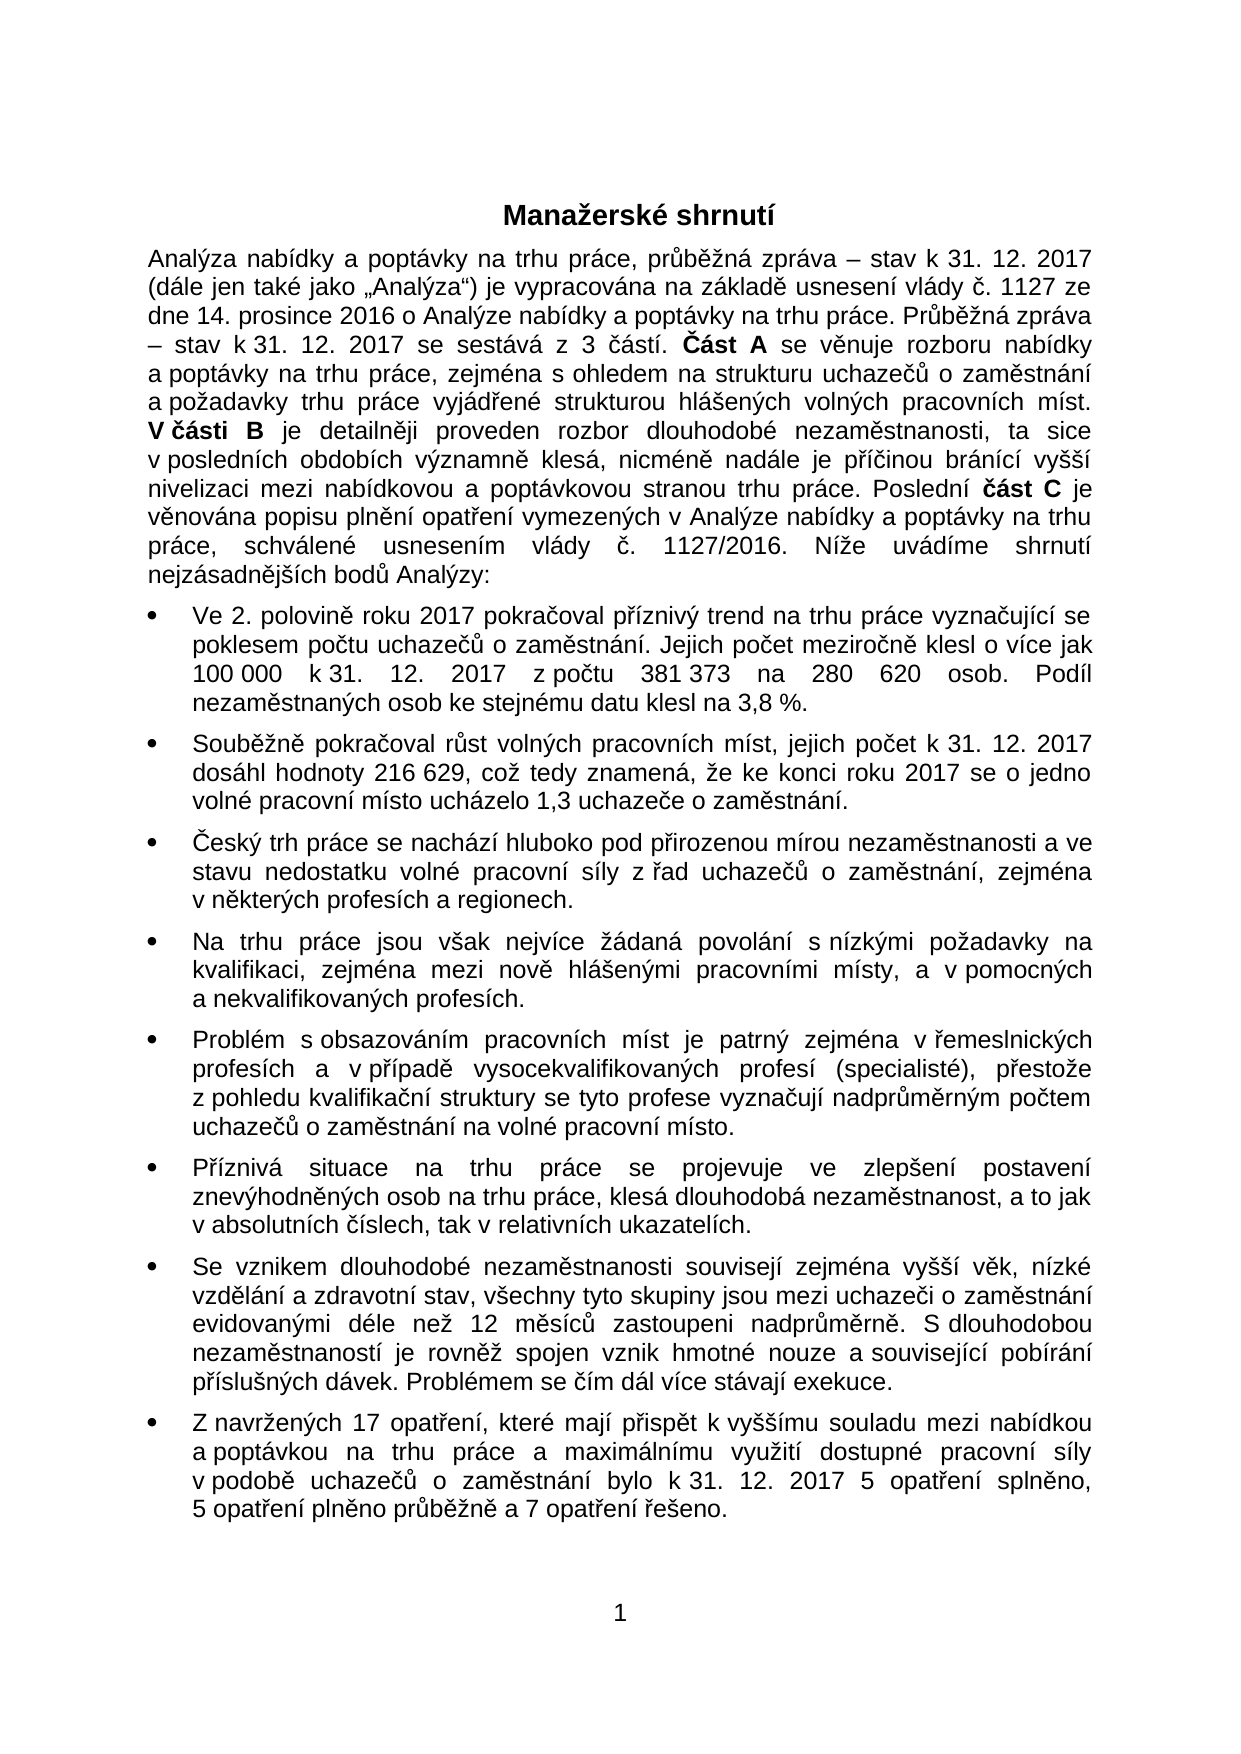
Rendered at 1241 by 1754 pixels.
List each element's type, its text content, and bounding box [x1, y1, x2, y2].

list Ve 2. polovině roku 2017 pokračoval příznivý trend na trhu práce vyznačující se poklesem počtu uchazečů o zaměstnání. Jejich počet meziročně klesl o více jak 100 000 k 31. 12. 2017 z počtu 381 373 na 280 620 osob. Podíl nezaměstnaných osob ke stejnému datu klesl na 3,8 %. [148, 601, 1093, 716]
list Souběžně pokračoval růst volných pracovních míst, jejich počet k 31. 12. 2017 dosáhl hodnoty 216 629, což tedy znamená, že ke konci roku 2017 se o jedno volné pracovní místo ucházelo 1,3 uchazeče o zaměstnání. [148, 729, 1093, 815]
list Se vznikem dlouhodobé nezaměstnanosti souvisejí zejména vyšší věk, nízké vzdělání a zdravotní stav, všechny tyto skupiny jsou mezi uchazeči o zaměstnání evidovanými déle než 12 měsíců zastoupeni nadprůměrně. S dlouhodobou nezaměstnaností je rovněž spojen vznik hmotné nouze a související pobírání příslušných dávek. Problémem se čím dál více stávají exekuce. [148, 1252, 1093, 1396]
list Na trhu práce jsou však nejvíce žádaná povolání s nízkými požadavky na kvalifikaci, zejména mezi nově hlášenými pracovními místy, a v pomocných a nekvalifikovaných profesích. [148, 926, 1093, 1013]
list Český trh práce se nachází hluboko pod přirozenou mírou nezaměstnanosti a ve stavu nedostatku volné pracovní síly z řad uchazečů o zaměstnání, zejména v některých profesích a regionech. [148, 828, 1093, 914]
list Problém s obsazováním pracovních míst je patrný zejména v řemeslnických profesích a v případě vysocekvalifikovaných profesí (specialisté), přestože z pohledu kvalifikační struktury se tyto profese vyznačují nadprůměrným počtem uchazečů o zaměstnání na volné pracovní místo. [148, 1025, 1093, 1140]
list Příznivá situace na trhu práce se projevuje ve zlepšení postavení znevýhodněných osob na trhu práce, klesá dlouhodobá nezaměstnanost, a to jak v absolutních číslech, tak v relativních ukazatelích. [148, 1153, 1093, 1239]
subtitle Manažerské shrnutí [185, 198, 1093, 231]
text Analýza nabídky a poptávky na trhu práce, průběžná zpráva – stav k 31. 12. 2017 (dále jen také jako „Analýza“) je vypracována na základě usnesení vlády č. 1127 ze dne 14. prosince 2016 o Analýze nabídky a poptávky na trhu práce. Průběžná zpráva – stav k 31. 12. 2017 se sestává z 3 částí. Část A se věnuje rozboru nabídky a poptávky na trhu práce, zejména s ohledem na strukturu uchazečů o zaměstnání a požadavky trhu práce vyjádřené strukturou hlášených volných pracovních míst. V části B je detailněji proveden rozbor dlouhodobé nezaměstnanosti, ta sice v posledních obdobích významně klesá, nicméně nadále je příčinou bránící vyšší nivelizaci mezi nabídkovou a poptávkovou stranou trhu práce. Poslední část C je věnována popisu plnění opatření vymezených v Analýze nabídky a poptávky na trhu práce, schválené usnesením vlády č. 1127/2016. Níže uvádíme shrnutí nejzásadnějších bodů Analýzy: [148, 244, 1093, 589]
list Z navržených 17 opatření, které mají přispět k vyššímu souladu mezi nabídkou a poptávkou na trhu práce a maximálnímu využití dostupné pracovní síly v podobě uchazečů o zaměstnání bylo k 31. 12. 2017 5 opatření splněno, 5 opatření plněno průběžně a 7 opatření řešeno. [148, 1408, 1093, 1523]
